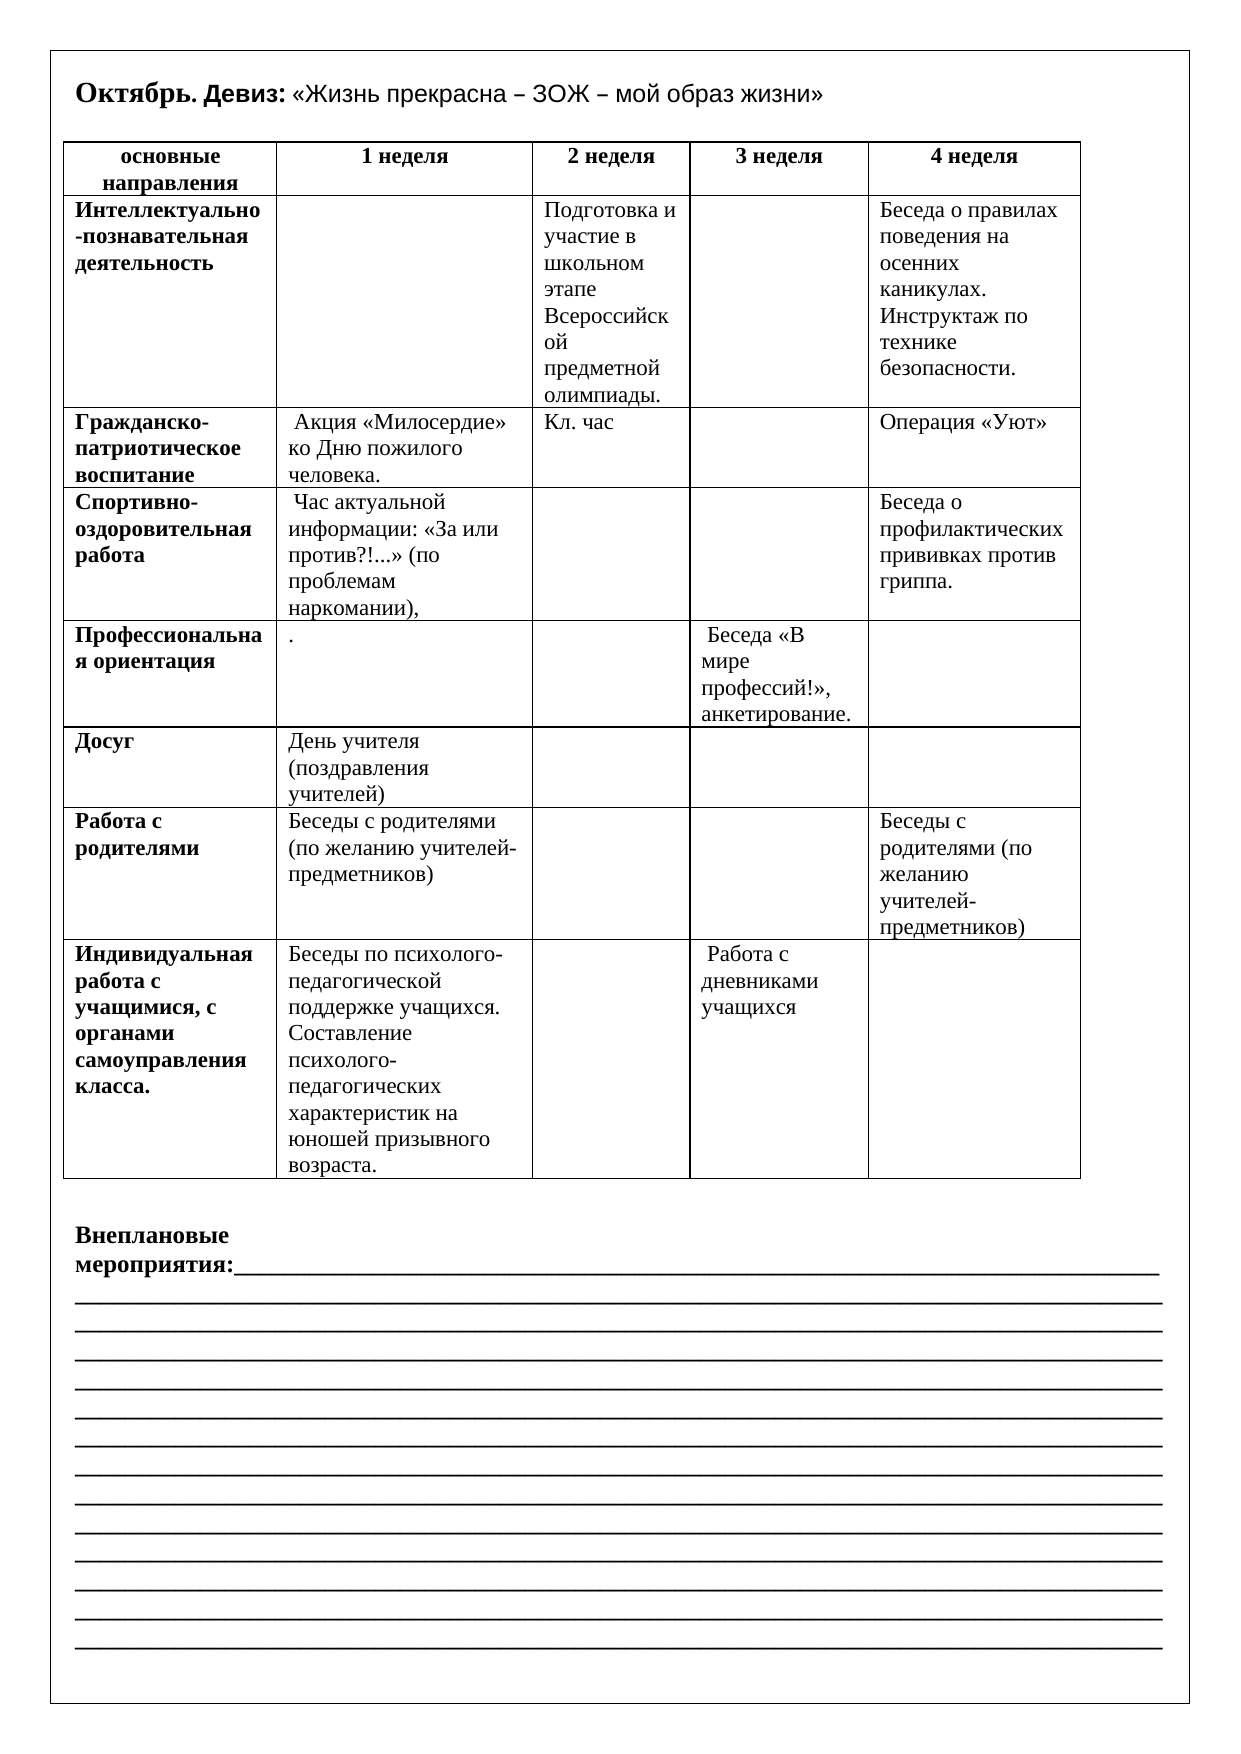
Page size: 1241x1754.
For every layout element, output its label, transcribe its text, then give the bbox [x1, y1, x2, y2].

table_cell Беседа «В мире профессий!», анкетирование. [691, 621, 868, 726]
table_cell Гражданско-патриотическое воспитание [64, 408, 276, 487]
table_cell [533, 728, 689, 807]
table_cell Индивидуальная работа с учащимися, с органами самоуправления класса. [64, 940, 276, 1178]
table_cell Работа с родителями [64, 808, 276, 939]
table_cell [869, 940, 1080, 1178]
table_cell [691, 196, 868, 407]
table_header 3 неделя [691, 143, 868, 195]
table_cell [691, 488, 868, 620]
table_cell Досуг [64, 728, 276, 807]
table_header 4 неделя [869, 143, 1080, 195]
table_cell [533, 488, 689, 620]
table_cell День учителя (поздравления учителей) [277, 728, 532, 807]
text Внеплановые мероприятия:_____________________________________________________________________________________________________________________________________________________________________________________________________________________________________________________________________________________________________________________________________________________________________________________________________________________________________________________________________________________________________________________________________________________________________________________________________________________________________________________________________________________________________________________________________________________________________________________________________________________________________________________________________________________________________________________________________________________________________________________________________________________________________________________________________________________________________________________________________________________________________________________________________________________________________________________ [75, 1220, 1165, 1651]
table_cell . [277, 621, 532, 726]
table_cell [691, 808, 868, 939]
table_cell Кл. час [533, 408, 689, 487]
table_cell Интеллектуально-познавательная деятельность [64, 196, 276, 407]
table_cell Беседа о профилактических прививках против гриппа. [869, 488, 1080, 620]
table_cell Беседы с родителями (по желанию учителей-предметников) [869, 808, 1080, 939]
table_cell [533, 808, 689, 939]
table_cell [869, 728, 1080, 807]
table_header 1 неделя [277, 143, 532, 195]
table_cell [691, 408, 868, 487]
table_cell Подготовка и участие в школьном этапе Всероссийской предметной олимпиады. [533, 196, 689, 407]
text Октябрь. Девиз: «Жизнь прекрасна – ЗОЖ – мой образ жизни» [75, 75, 1165, 109]
table_cell Беседы по психолого-педагогической поддержке учащихся. Составление психолого-педагогических характеристик на юношей призывного возраста. [277, 940, 532, 1178]
table_cell Беседы с родителями (по желанию учителей-предметников) [277, 808, 532, 939]
table_cell Час актуальной информации: «За или против?!...» (по проблемам наркомании), [277, 488, 532, 620]
table_cell [533, 940, 689, 1178]
table_cell [277, 196, 532, 407]
table_cell [869, 621, 1080, 726]
table_header основные направления [64, 143, 276, 195]
table_header 2 неделя [533, 143, 689, 195]
table_cell Операция «Уют» [869, 408, 1080, 487]
table_cell Работа с дневниками учащихся [691, 940, 868, 1178]
table_cell Профессиональная ориентация [64, 621, 276, 726]
table_cell [691, 728, 868, 807]
table_cell Акция «Милосердие» ко Дню пожилого человека. [277, 408, 532, 487]
table_cell Беседа о правилах поведения на осенних каникулах. Инструктаж по технике безопасности. [869, 196, 1080, 407]
table_cell Спортивно-оздоровительная работа [64, 488, 276, 620]
table_cell [533, 621, 689, 726]
